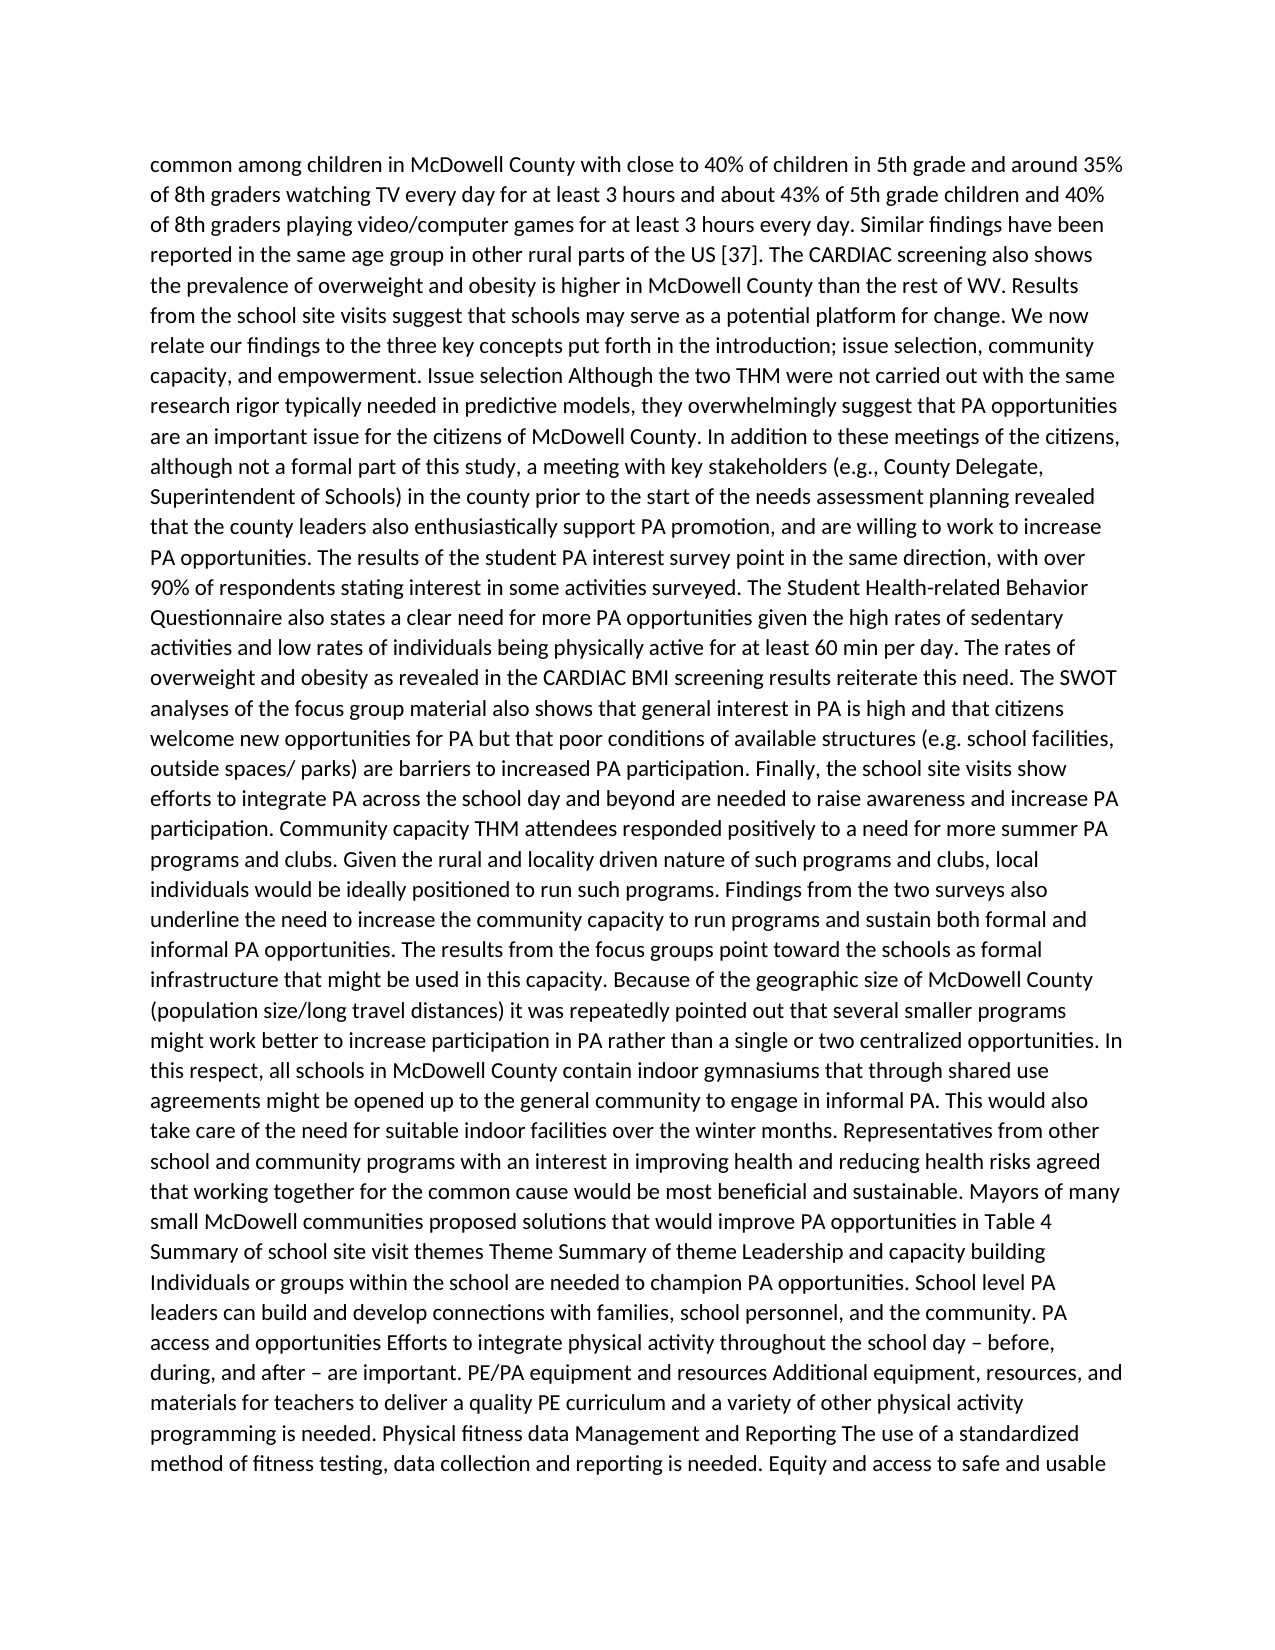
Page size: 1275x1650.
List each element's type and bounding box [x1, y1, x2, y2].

text [150, 150, 1125, 1477]
